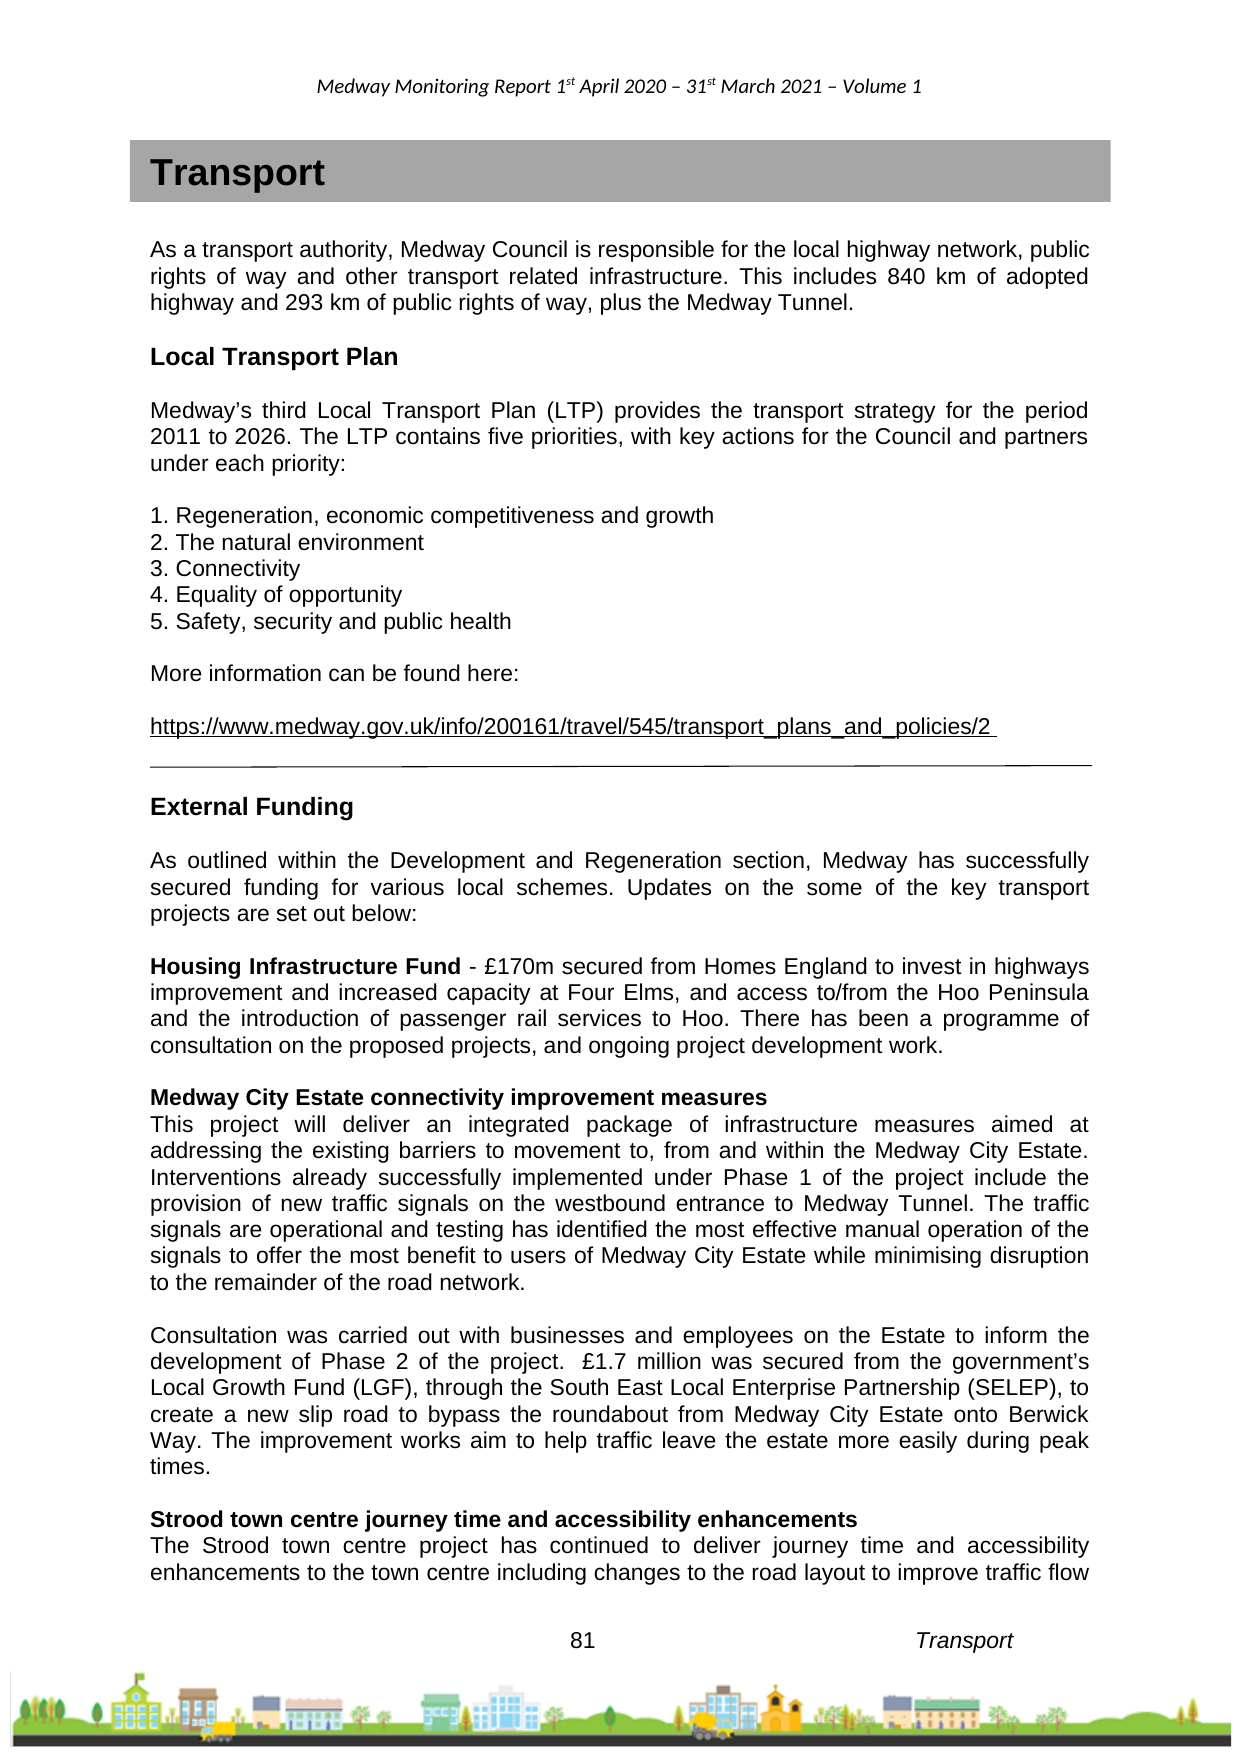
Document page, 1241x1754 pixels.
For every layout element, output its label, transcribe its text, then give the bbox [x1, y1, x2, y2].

text https://www.medway.gov.uk/info/200161/travel/545/transport_plans_and_policies/2 [150, 713, 1090, 739]
text Medway City Estate connectivity improvement measures [150, 1084, 1090, 1111]
text Medway’s third Local Transport Plan (LTP) provides the transport strategy for the period 2011 to 2026. The LTP contains five priorities, with key actions for the Council and partners under each priority: [150, 397, 1090, 476]
text As outlined within the Development and Regeneration section, Medway has successfully secured funding for various local schemes. Updates on the some of the key transport projects are set out below: [150, 847, 1090, 926]
text 1. Regeneration, economic competitiveness and growth [150, 502, 1090, 528]
text Strood town centre journey time and accessibility enhancements [150, 1506, 1090, 1532]
picture [9, 1671, 1232, 1750]
subtitle Local Transport Plan [150, 342, 1090, 370]
text 5. Safety, security and public health [150, 608, 1090, 634]
text 3. Connectivity [150, 555, 1090, 581]
text As a transport authority, Medway Council is responsible for the local highway network, public rights of way and other transport related infrastructure. This includes 840 km of adopted highway and 293 km of public rights of way, plus the Medway Tunnel. [150, 236, 1090, 315]
text Consultation was carried out with businesses and employees on the Estate to inform the development of Phase 2 of the project. £1.7 million was secured from the government’s Local Growth Fund (LGF), through the South East Local Enterprise Partnership (SELEP), to create a new slip road to bypass the roundabout from Medway City Estate onto Berwick Way. The improvement works aim to help traffic leave the estate more easily during peak times. [150, 1322, 1090, 1480]
text Housing Infrastructure Fund - £170m secured from Homes England to invest in highways improvement and increased capacity at Four Elms, and access to/from the Hoo Peninsula and the introduction of passenger rail services to Hoo. There has been a programme of consultation on the proposed projects, and ongoing project development work. [150, 953, 1090, 1058]
subtitle External Funding [150, 792, 1090, 821]
picture [129, 140, 1111, 202]
text 4. Equality of opportunity [150, 581, 1090, 608]
text 2. The natural environment [150, 528, 1090, 555]
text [150, 1532, 1090, 1585]
text More information can be found here: [150, 660, 1090, 687]
text This project will deliver an integrated package of infrastructure measures aimed at addressing the existing barriers to movement to, from and within the Medway City Estate. Interventions already successfully implemented under Phase 1 of the project include the provision of new traffic signals on the westbound entrance to Medway Tunnel. The traffic signals are operational and testing has identified the most effective manual operation of the signals to offer the most benefit to users of Medway City Estate while minimising disruption to the remainder of the road network. [150, 1111, 1090, 1295]
subtitle Transport [150, 150, 1090, 193]
